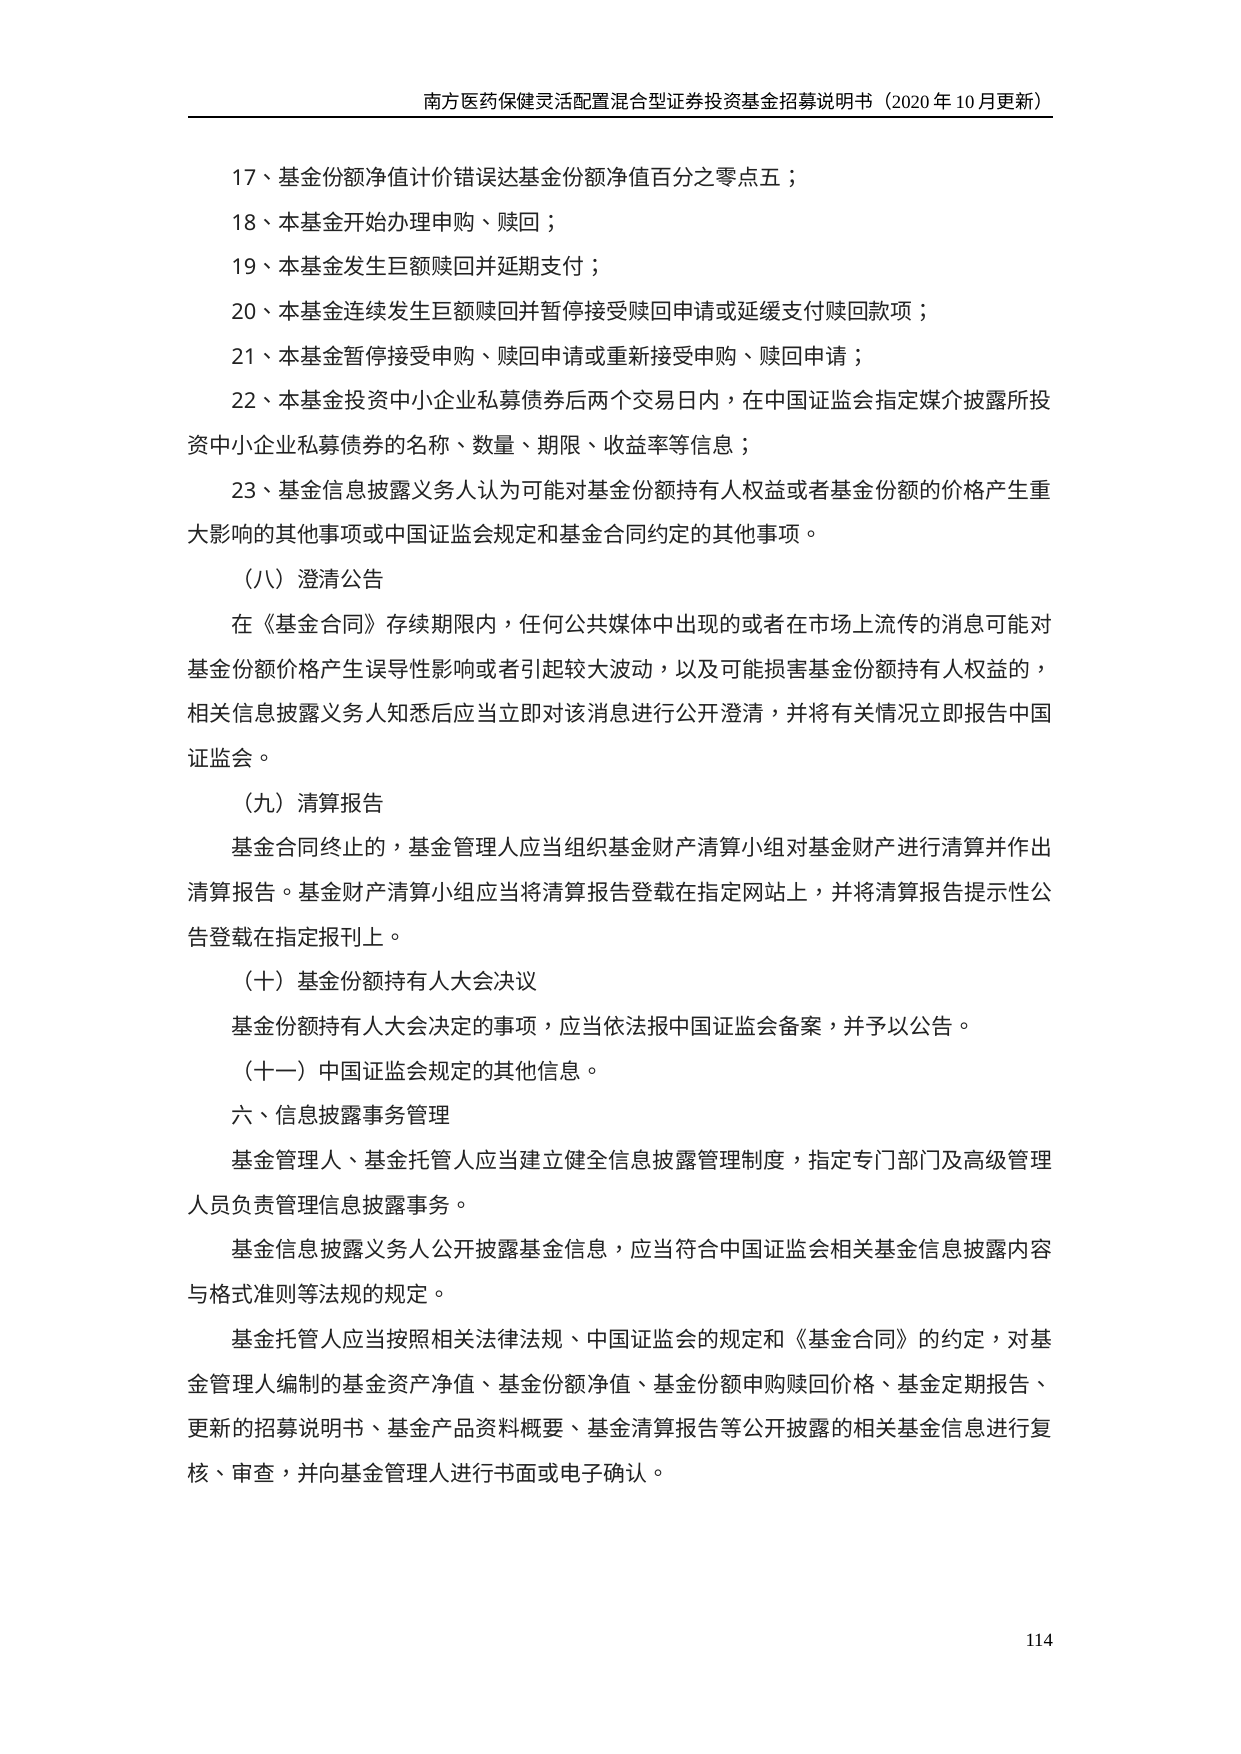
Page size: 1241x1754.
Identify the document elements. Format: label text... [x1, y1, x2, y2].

text 在《基金合同》存续期限内，任何公共媒体中出现的或者在市场上流传的消息可能对基金份额价格产生误导性影响或者引起较大波动，以及可能损害基金份额持有人权益的，相关信息披露义务人知悉后应当立即对该消息进行公开澄清，并将有关情况立即报告中国证监会。 [187, 609, 1053, 773]
text 22、本基金投资中小企业私募债券后两个交易日内，在中国证监会指定媒介披露所投资中小企业私募债券的名称、数量、期限、收益率等信息； [187, 385, 1053, 460]
text 19、本基金发生巨额赎回并延期支付； [187, 251, 1053, 281]
text （十一）中国证监会规定的其他信息。 [187, 1056, 1053, 1086]
text 21、本基金暂停接受申购、赎回申请或重新接受申购、赎回申请； [187, 341, 1053, 371]
text 基金合同终止的，基金管理人应当组织基金财产清算小组对基金财产进行清算并作出清算报告。基金财产清算小组应当将清算报告登载在指定网站上，并将清算报告提示性公告登载在指定报刊上。 [187, 832, 1053, 951]
text 23、基金信息披露义务人认为可能对基金份额持有人权益或者基金份额的价格产生重大影响的其他事项或中国证监会规定和基金合同约定的其他事项。 [187, 475, 1053, 549]
text 基金管理人、基金托管人应当建立健全信息披露管理制度，指定专门部门及高级管理人员负责管理信息披露事务。 [187, 1145, 1053, 1219]
text 17、基金份额净值计价错误达基金份额净值百分之零点五； [187, 162, 1053, 192]
text （八）澄清公告 [187, 564, 1053, 594]
text 18、本基金开始办理申购、赎回； [187, 207, 1053, 236]
text 基金托管人应当按照相关法律法规、中国证监会的规定和《基金合同》的约定，对基金管理人编制的基金资产净值、基金份额净值、基金份额申购赎回价格、基金定期报告、更新的招募说明书、基金产品资料概要、基金清算报告等公开披露的相关基金信息进行复核、审查，并向基金管理人进行书面或电子确认。 [187, 1324, 1053, 1488]
text （九）清算报告 [187, 788, 1053, 817]
text 六、信息披露事务管理 [187, 1100, 1053, 1130]
text 20、本基金连续发生巨额赎回并暂停接受赎回申请或延缓支付赎回款项； [187, 296, 1053, 326]
text （十）基金份额持有人大会决议 [187, 966, 1053, 996]
text 基金信息披露义务人公开披露基金信息，应当符合中国证监会相关基金信息披露内容与格式准则等法规的规定。 [187, 1234, 1053, 1309]
text 基金份额持有人大会决定的事项，应当依法报中国证监会备案，并予以公告。 [187, 1011, 1053, 1041]
